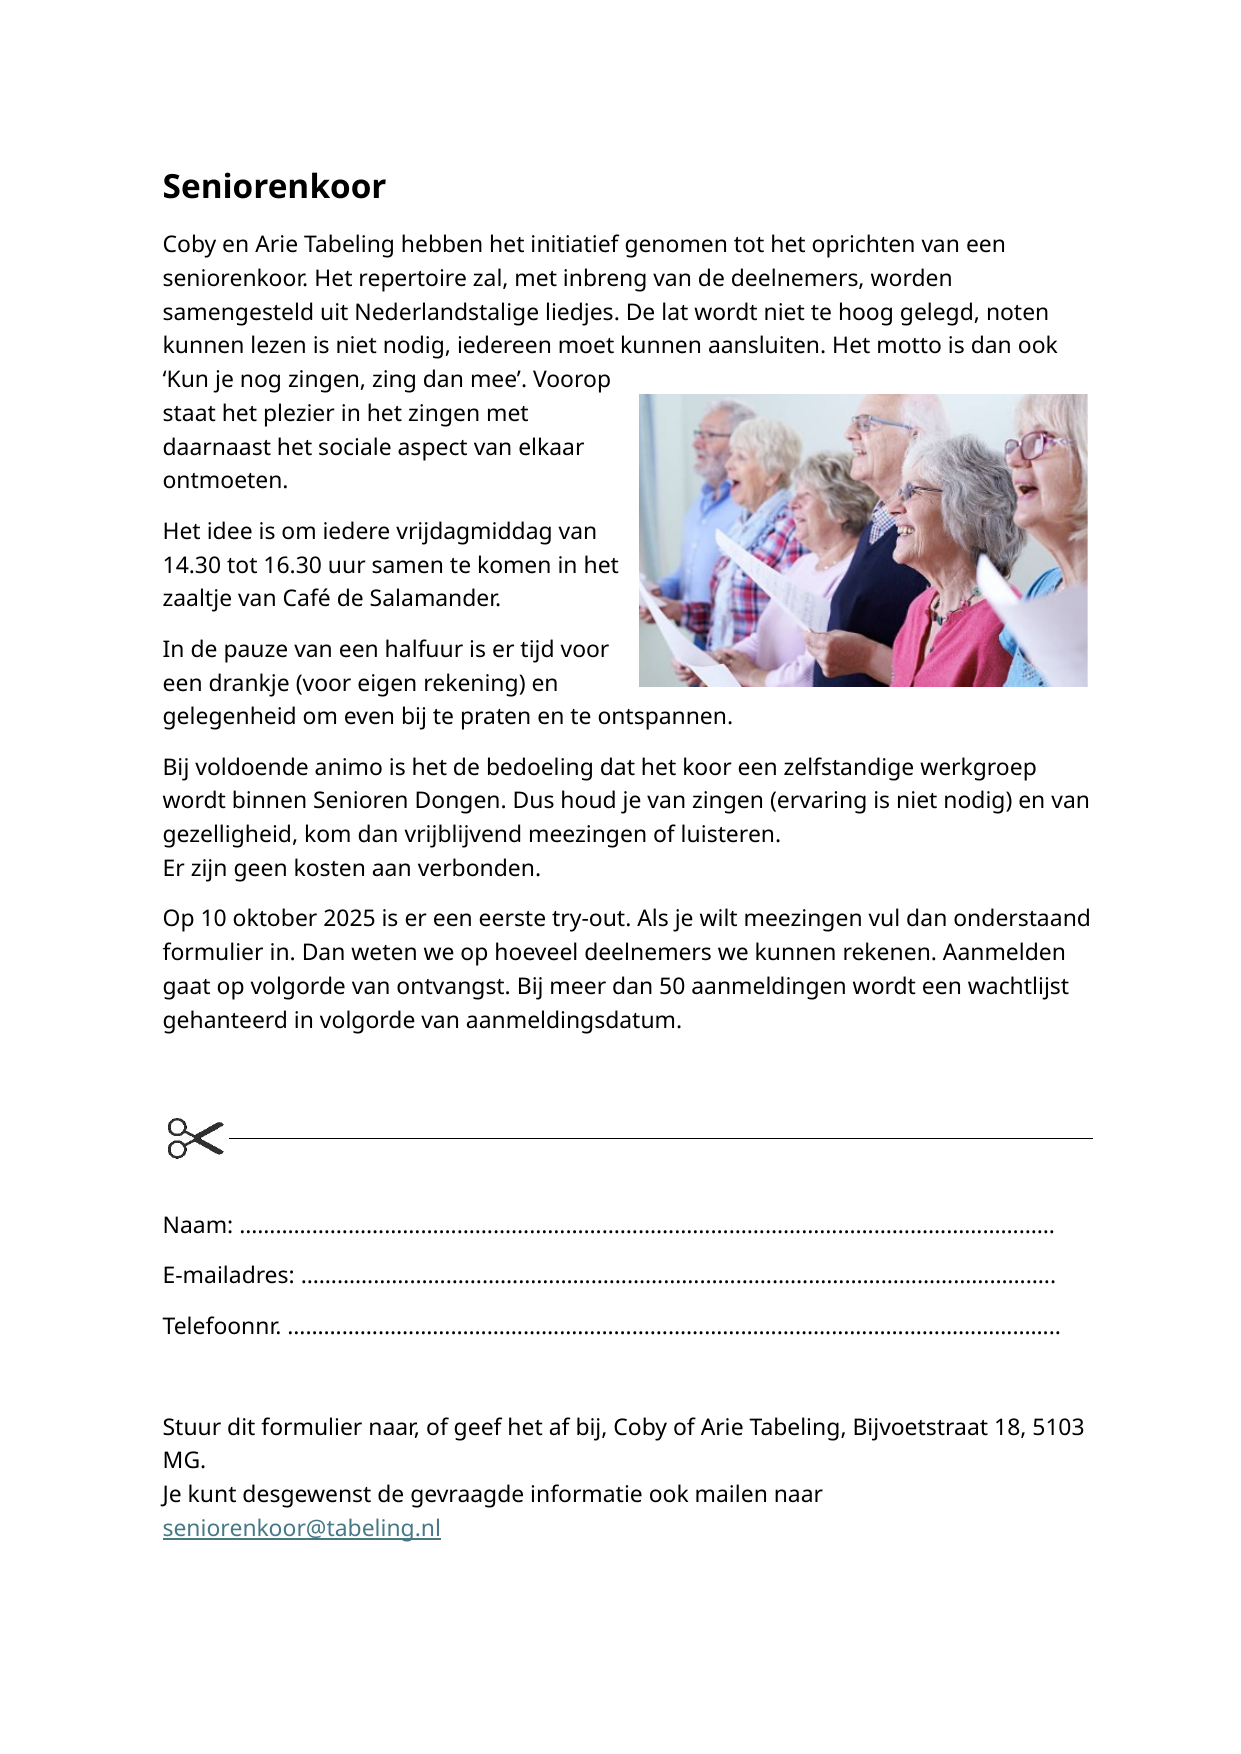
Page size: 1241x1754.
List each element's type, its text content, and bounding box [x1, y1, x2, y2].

picture [162, 1105, 229, 1171]
text Telefoonnr. ……………………………………………………………………………………………………………….. [162, 1310, 1093, 1341]
text Bij voldoende animo is het de bedoeling dat het koor een zelfstandige werkgroep wordt binnen Senioren Dongen. Dus houd je van zingen (ervaring is niet nodig) en van gezelligheid, kom dan vrijblijvend meezingen of luisteren. Er zijn geen kosten aan verbonden. [162, 751, 1093, 883]
text Stuur dit formulier naar, of geef het af bij, Coby of Arie Tabeling, Bijvoetstraat 18, 5103 MG. Je kunt desgewenst de gevraagde informatie ook mailen naar seniorenkoor@tabeling.nl [162, 1411, 1093, 1543]
picture [639, 394, 1088, 687]
text Coby en Arie Tabeling hebben het initiatief genomen tot het oprichten van een seniorenkoor. Het repertoire zal, met inbreng van de deelnemers, worden samengesteld uit Nederlandstalige liedjes. De lat wordt niet te hoog gelegd, noten kunnen lezen is niet nodig, iedereen moet kunnen aansluiten. Het motto is dan ook ‘Kun je nog zingen, zing dan mee’. Voorop staat het plezier in het zingen met daarnaast het sociale aspect van elkaar ontmoeten. [162, 228, 1093, 496]
text Naam: ……………………………………………………………………………………………………………………… [162, 1209, 1093, 1240]
text E-mailadres: …………………………………………………………………………………………………………….. [162, 1259, 1093, 1291]
text In de pauze van een halfuur is er tijd voor een drankje (voor eigen rekening) en gelegenheid om even bij te praten en te ontspannen. [162, 633, 1093, 731]
text Het idee is om iedere vrijdagmiddag van 14.30 tot 16.30 uur samen te komen in het zaaltje van Café de Salamander. [162, 515, 639, 613]
text Seniorenkoor [162, 162, 1093, 208]
text Op 10 oktober 2025 is er een eerste try-out. Als je wilt meezingen vul dan onderstaand formulier in. Dan weten we op hoeveel deelnemers we kunnen rekenen. Aanmelden gaat op volgorde van ontvangst. Bij meer dan 50 aanmeldingen wordt een wachtlijst gehanteerd in volgorde van aanmeldingsdatum. [162, 902, 1093, 1035]
